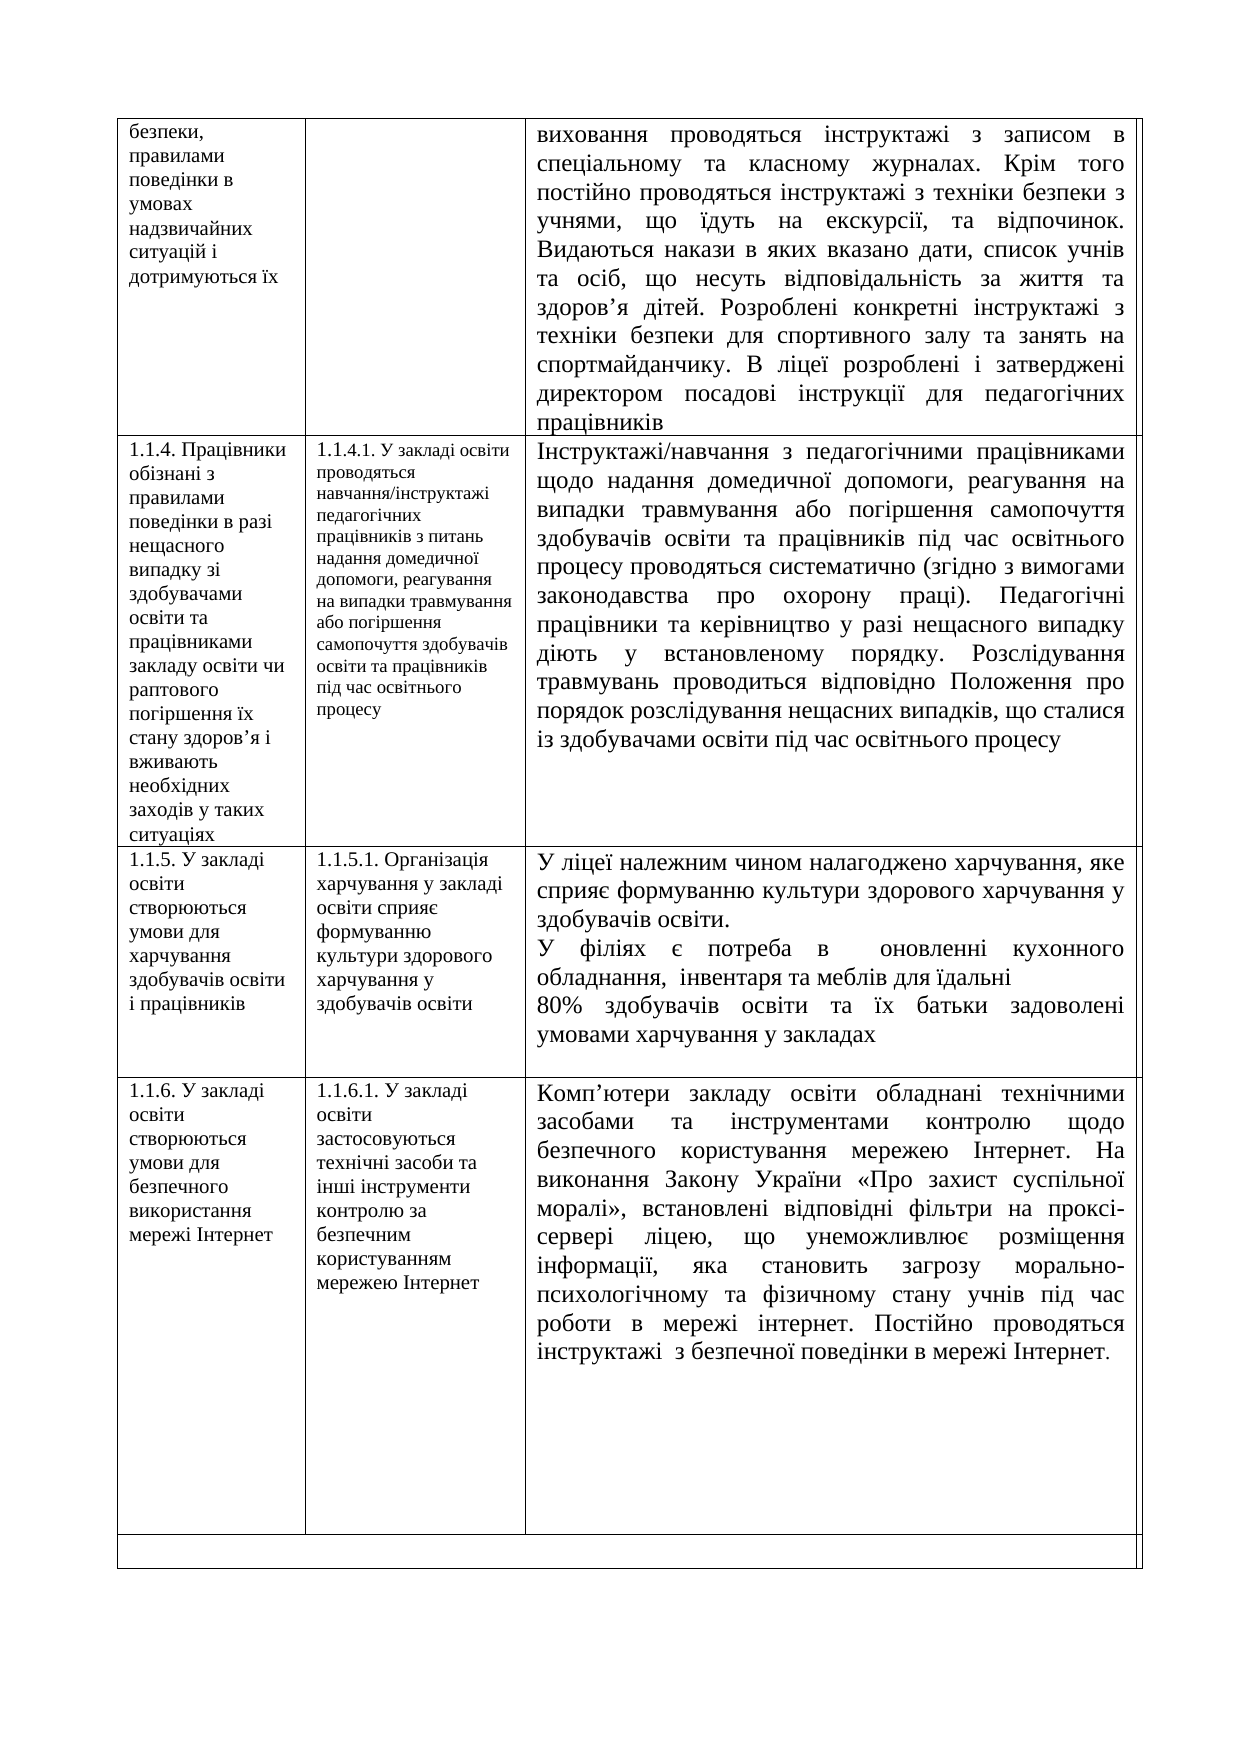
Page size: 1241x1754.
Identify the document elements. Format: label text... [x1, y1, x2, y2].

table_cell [118, 119, 305, 435]
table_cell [526, 119, 1136, 435]
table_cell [306, 119, 525, 435]
table_cell [1137, 1535, 1142, 1568]
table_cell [118, 1535, 1136, 1568]
table_cell [1137, 847, 1142, 1077]
table_cell 1.1.4. Працівники обізнані з правилами поведінки в разі нещасного випадку зі здобувачами освіти та працівниками закладу освіти чи раптового погіршення їх стану здоров’я і вживають необхідних заходів у таких ситуаціях [118, 436, 305, 846]
table_cell [1137, 1078, 1142, 1533]
table_cell 1.1.6. У закладі освіти створюються умови для безпечного використання мережі Інтернет [118, 1078, 305, 1533]
table_cell 1.1.6.1. У закладі освіти застосовуються технічні засоби та інші інструменти контролю за безпечним користуванням мережею Інтернет [306, 1078, 525, 1533]
table_cell [1137, 119, 1142, 435]
table_cell [1137, 436, 1142, 846]
table_cell 1.1.5. У закладі освіти створюються умови для харчування здобувачів освіти і працівників [118, 847, 305, 1077]
table_cell У ліцеї належним чином налагоджено харчування, яке сприяє формуванню культури здорового харчування у здобувачів освіти. У філіях є потреба в оновленні кухонного обладнання, інвентаря та меблів для їдальні 80% здобувачів освіти та їх батьки задоволені умовами харчування у закладах [526, 847, 1136, 1077]
table_cell Комп’ютери закладу освіти обладнані технічними засобами та інструментами контролю щодо безпечного користування мережею Інтернет. На виконання Закону України «Про захист суспільної моралі», встановлені відповідні фільтри на проксі-сервері ліцею, що унеможливлює розміщення інформації, яка становить загрозу морально-психологічному та фізичному стану учнів під час роботи в мережі інтернет. Постійно проводяться інструктажі з безпечної поведінки в мережі Інтернет. [526, 1078, 1136, 1533]
table_cell 1.1.4.1. У закладі освіти проводяться навчання/інструктажі педагогічних працівників з питань надання домедичної допомоги, реагування на випадки травмування або погіршення самопочуття здобувачів освіти та працівників під час освітнього процесу [306, 436, 525, 846]
table_cell 1.1.5.1. Організація харчування у закладі освіти сприяє формуванню культури здорового харчування у здобувачів освіти [306, 847, 525, 1077]
table_cell Інструктажі/навчання з педагогічними працівниками щодо надання домедичної допомоги, реагування на випадки травмування або погіршення самопочуття здобувачів освіти та працівників під час освітнього процесу проводяться систематично (згідно з вимогами законодавства про охорону праці). Педагогічні працівники та керівництво у разі нещасного випадку діють у встановленому порядку. Розслідування травмувань проводиться відповідно Положення про порядок розслідування нещасних випадків, що сталися із здобувачами освіти під час освітнього процесу [526, 436, 1136, 846]
